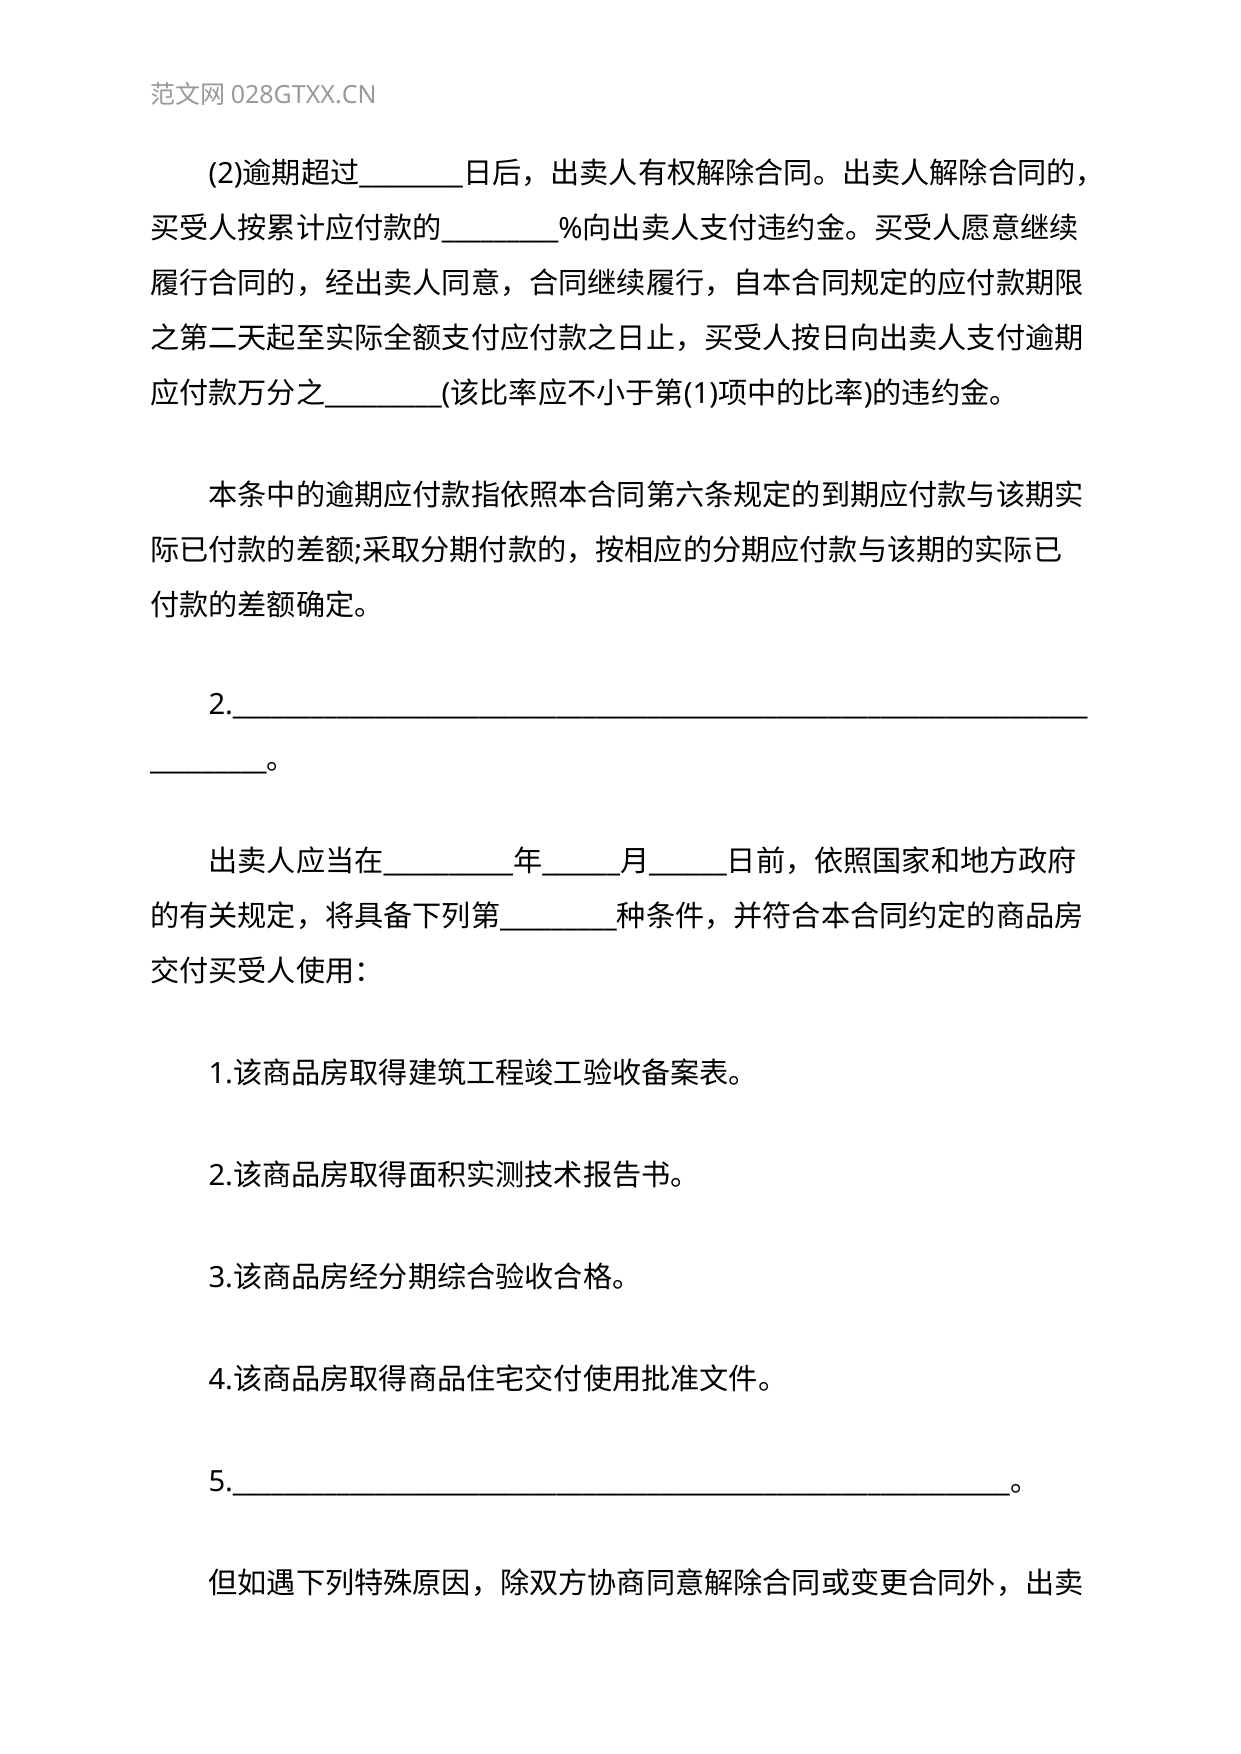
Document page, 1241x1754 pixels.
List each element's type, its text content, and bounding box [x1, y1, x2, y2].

text 出卖人应当在__________年______月______日前，依照国家和地方政府的有关规定，将具备下列第_________种条件，并符合本合同约定的商品房交付买受人使用： [150, 838, 1090, 990]
text 3.该商品房经分期综合验收合格。 [150, 1253, 1090, 1296]
text 本条中的逾期应付款指依照本合同第六条规定的到期应付款与该期实际已付款的差额;采取分期付款的，按相应的分期应付款与该期的实际已付款的差额确定。 [150, 472, 1090, 624]
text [150, 1559, 1090, 1602]
text (2)逾期超过________日后，出卖人有权解除合同。出卖人解除合同的，买受人按累计应付款的_________%向出卖人支付违约金。买受人愿意继续履行合同的，经出卖人同意，合同继续履行，自本合同规定的应付款期限之第二天起至实际全额支付应付款之日止，买受人按日向出卖人支付逾期应付款万分之_________(该比率应不小于第(1)项中的比率)的违约金。 [150, 150, 1090, 412]
text 5.____________________________________________________________。 [150, 1457, 1090, 1500]
text 2.___________________________________________________________________________。 [150, 683, 1090, 778]
text 1.该商品房取得建筑工程竣工验收备案表。 [150, 1049, 1090, 1092]
text 4.该商品房取得商品住宅交付使用批准文件。 [150, 1355, 1090, 1398]
text 2.该商品房取得面积实测技术报告书。 [150, 1151, 1090, 1194]
